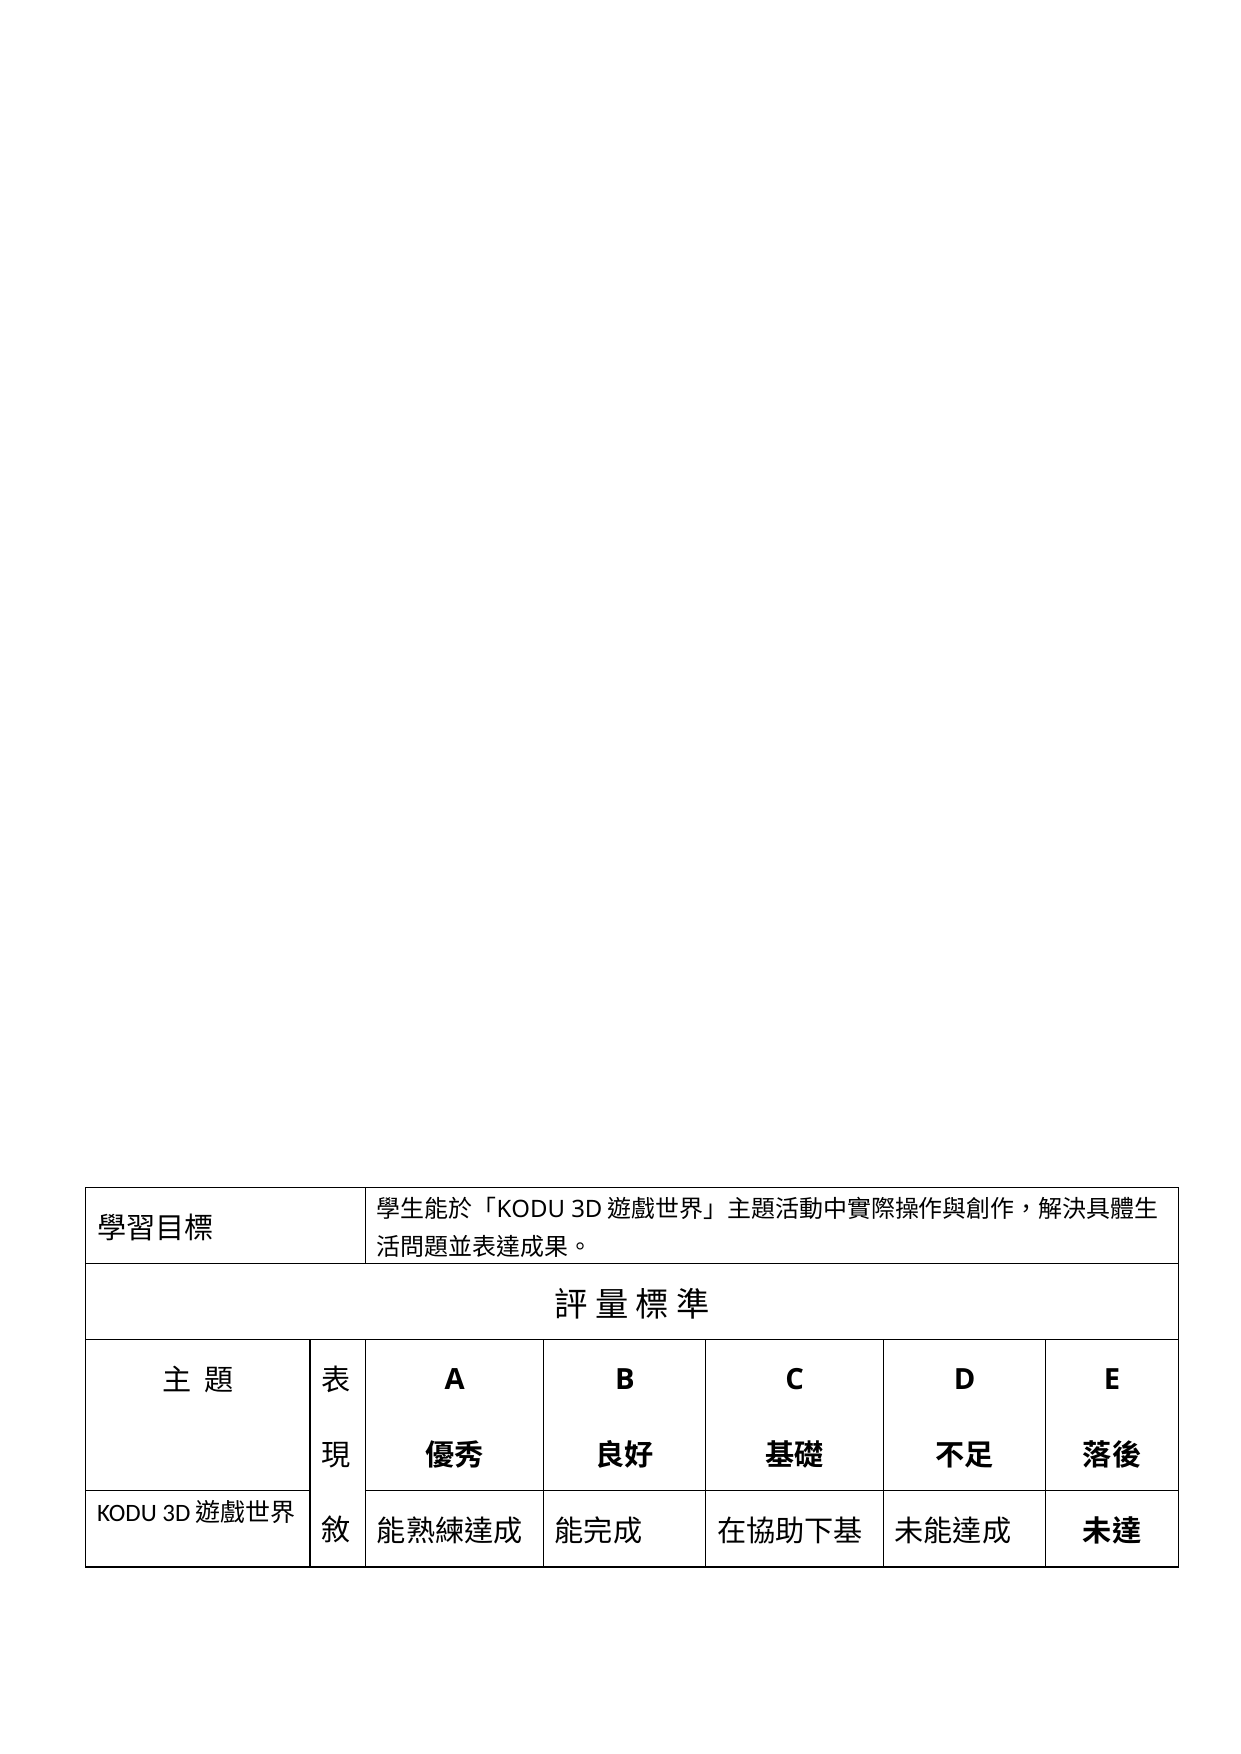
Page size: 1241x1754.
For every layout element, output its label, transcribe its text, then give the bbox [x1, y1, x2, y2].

table_cell KODU 3D遊戲世界 [86, 1491, 309, 1566]
table_header 學習目標 [86, 1188, 365, 1263]
table_cell 未達 D 級 [1046, 1491, 1178, 1566]
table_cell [366, 1491, 543, 1566]
table_cell C 基礎 [706, 1340, 883, 1490]
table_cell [706, 1491, 883, 1566]
table_cell E 落後 [1046, 1340, 1178, 1490]
table_cell A 優秀 [366, 1340, 543, 1490]
table_cell 評 量 標 準 [86, 1264, 1178, 1339]
table_cell 主 題 [86, 1340, 309, 1490]
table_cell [544, 1491, 705, 1566]
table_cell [884, 1491, 1045, 1566]
table_header 學生能於「KODU 3D遊戲世界」主題活動中實際操作與創作，解決具體生活問題並表達成果。 [366, 1188, 1178, 1263]
table_cell 表 現 敘 述 [311, 1340, 365, 1566]
table_cell D 不足 [884, 1340, 1045, 1490]
table_cell B 良好 [544, 1340, 705, 1490]
